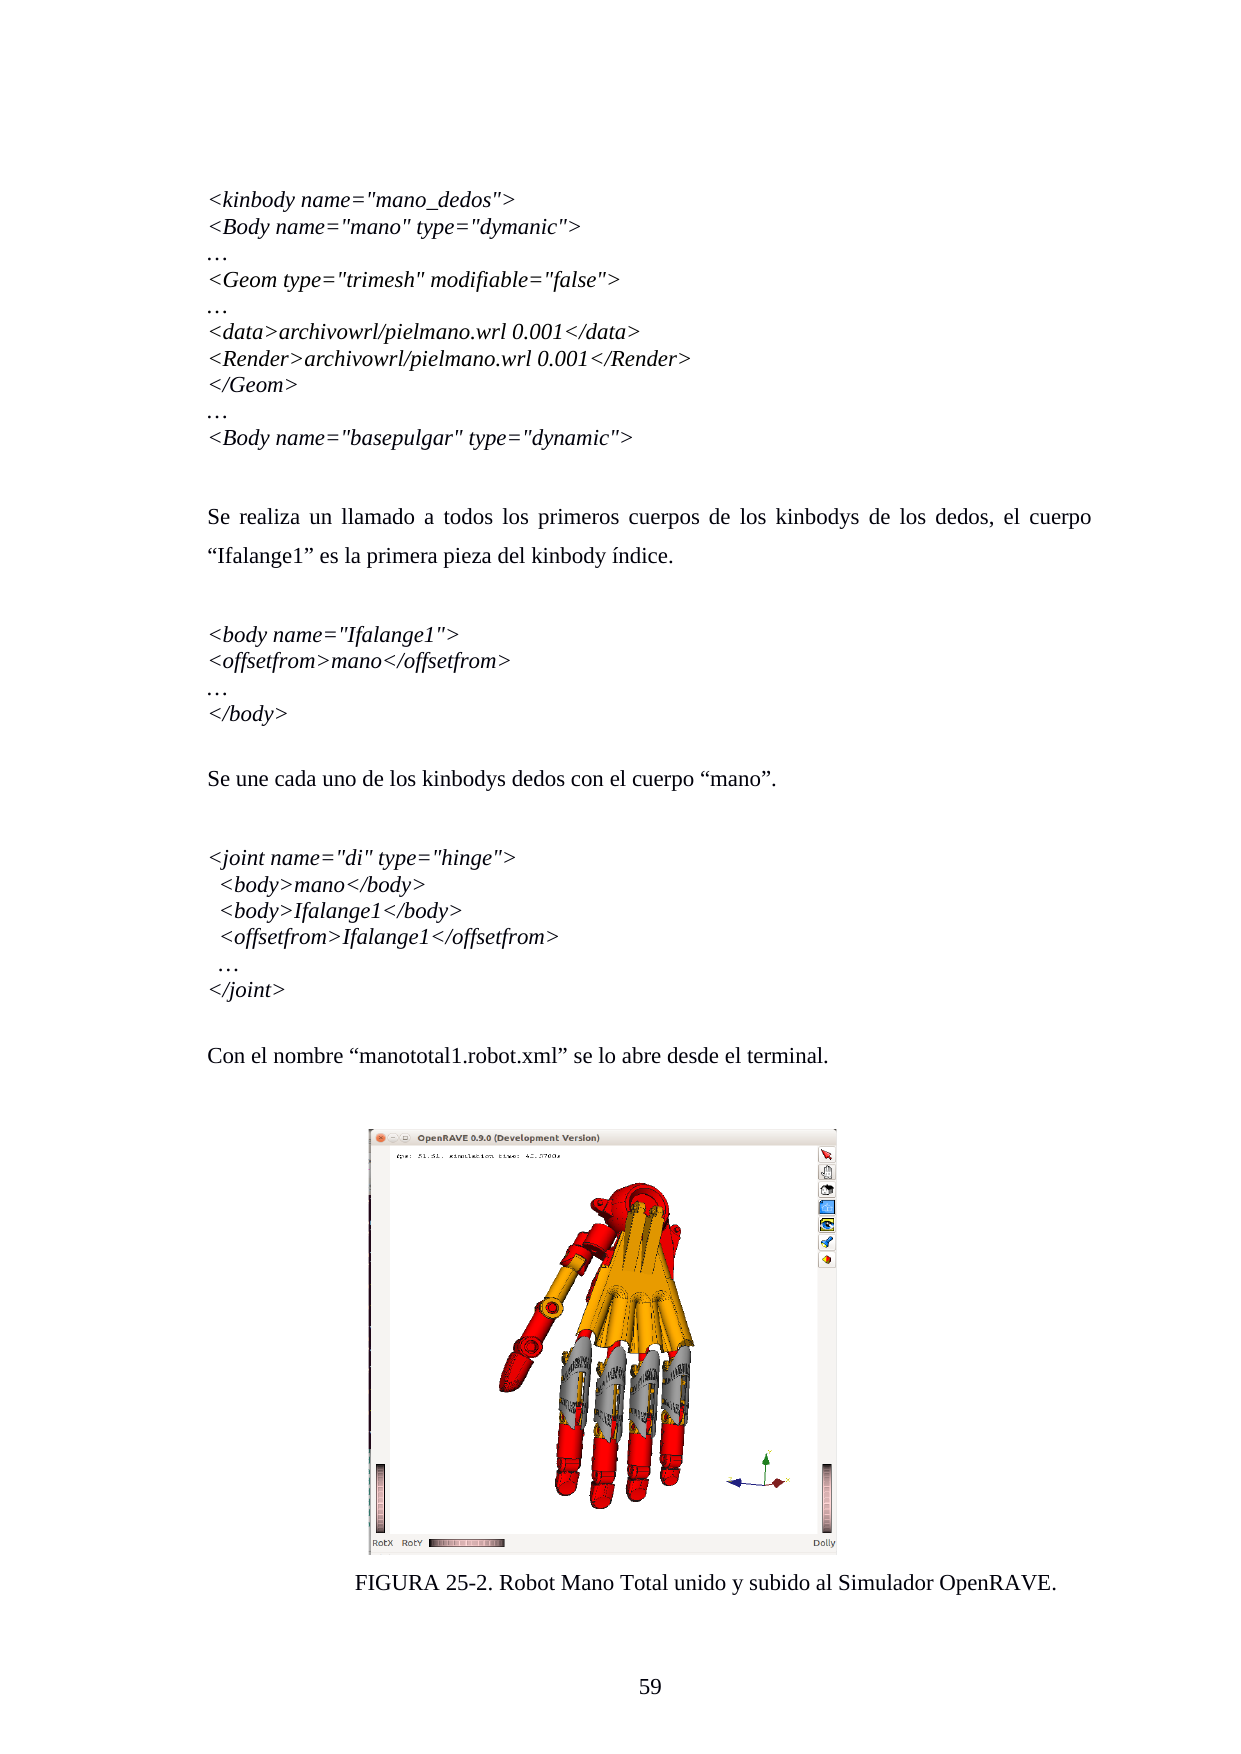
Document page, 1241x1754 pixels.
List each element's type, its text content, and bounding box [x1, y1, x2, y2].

text … [207, 397, 1093, 424]
text <Body name="mano" type="dymanic"> [207, 213, 1093, 239]
text <body name="Ifalange1"> [207, 621, 1093, 647]
text … [207, 674, 1093, 700]
text Con el nombre “manototal1.robot.xml” se lo abre desde el terminal. [207, 1042, 1093, 1068]
text <kinbody name="mano_dedos"> [207, 187, 1093, 213]
text … [207, 950, 1093, 976]
text Se une cada uno de los kinbodys dedos con el cuerpo “mano”. [207, 765, 1093, 792]
text FIGURA 25-2. Robot Mano Total unido y subido al Simulador OpenRAVE. [281, 1568, 1093, 1595]
text </body> [207, 700, 1093, 727]
text <offsetfrom>Ifalange1</offsetfrom> [207, 923, 1093, 950]
text <Body name="basepulgar" type="dynamic"> [207, 424, 1093, 450]
text <offsetfrom>mano</offsetfrom> [207, 647, 1093, 674]
text <joint name="di" type="hinge"> [207, 844, 1093, 871]
text <data>archivowrl/pielmano.wrl 0.001</data> [207, 318, 1093, 345]
picture [368, 1129, 837, 1555]
text <body>mano</body> [207, 871, 1093, 897]
text <Render>archivowrl/pielmano.wrl 0.001</Render> [207, 345, 1093, 371]
text … [207, 292, 1093, 318]
text <body>Ifalange1</body> [207, 897, 1093, 923]
text </Geom> [207, 371, 1093, 397]
text <Geom type="trimesh" modifiable="false"> [207, 266, 1093, 292]
text … [207, 239, 1093, 266]
text Se realiza un llamado a todos los primeros cuerpos de los kinbodys de los dedos, el cuerpo “Ifalange1” es la primera pieza del kinbody índice. [207, 503, 1093, 568]
text </joint> [207, 976, 1093, 1002]
